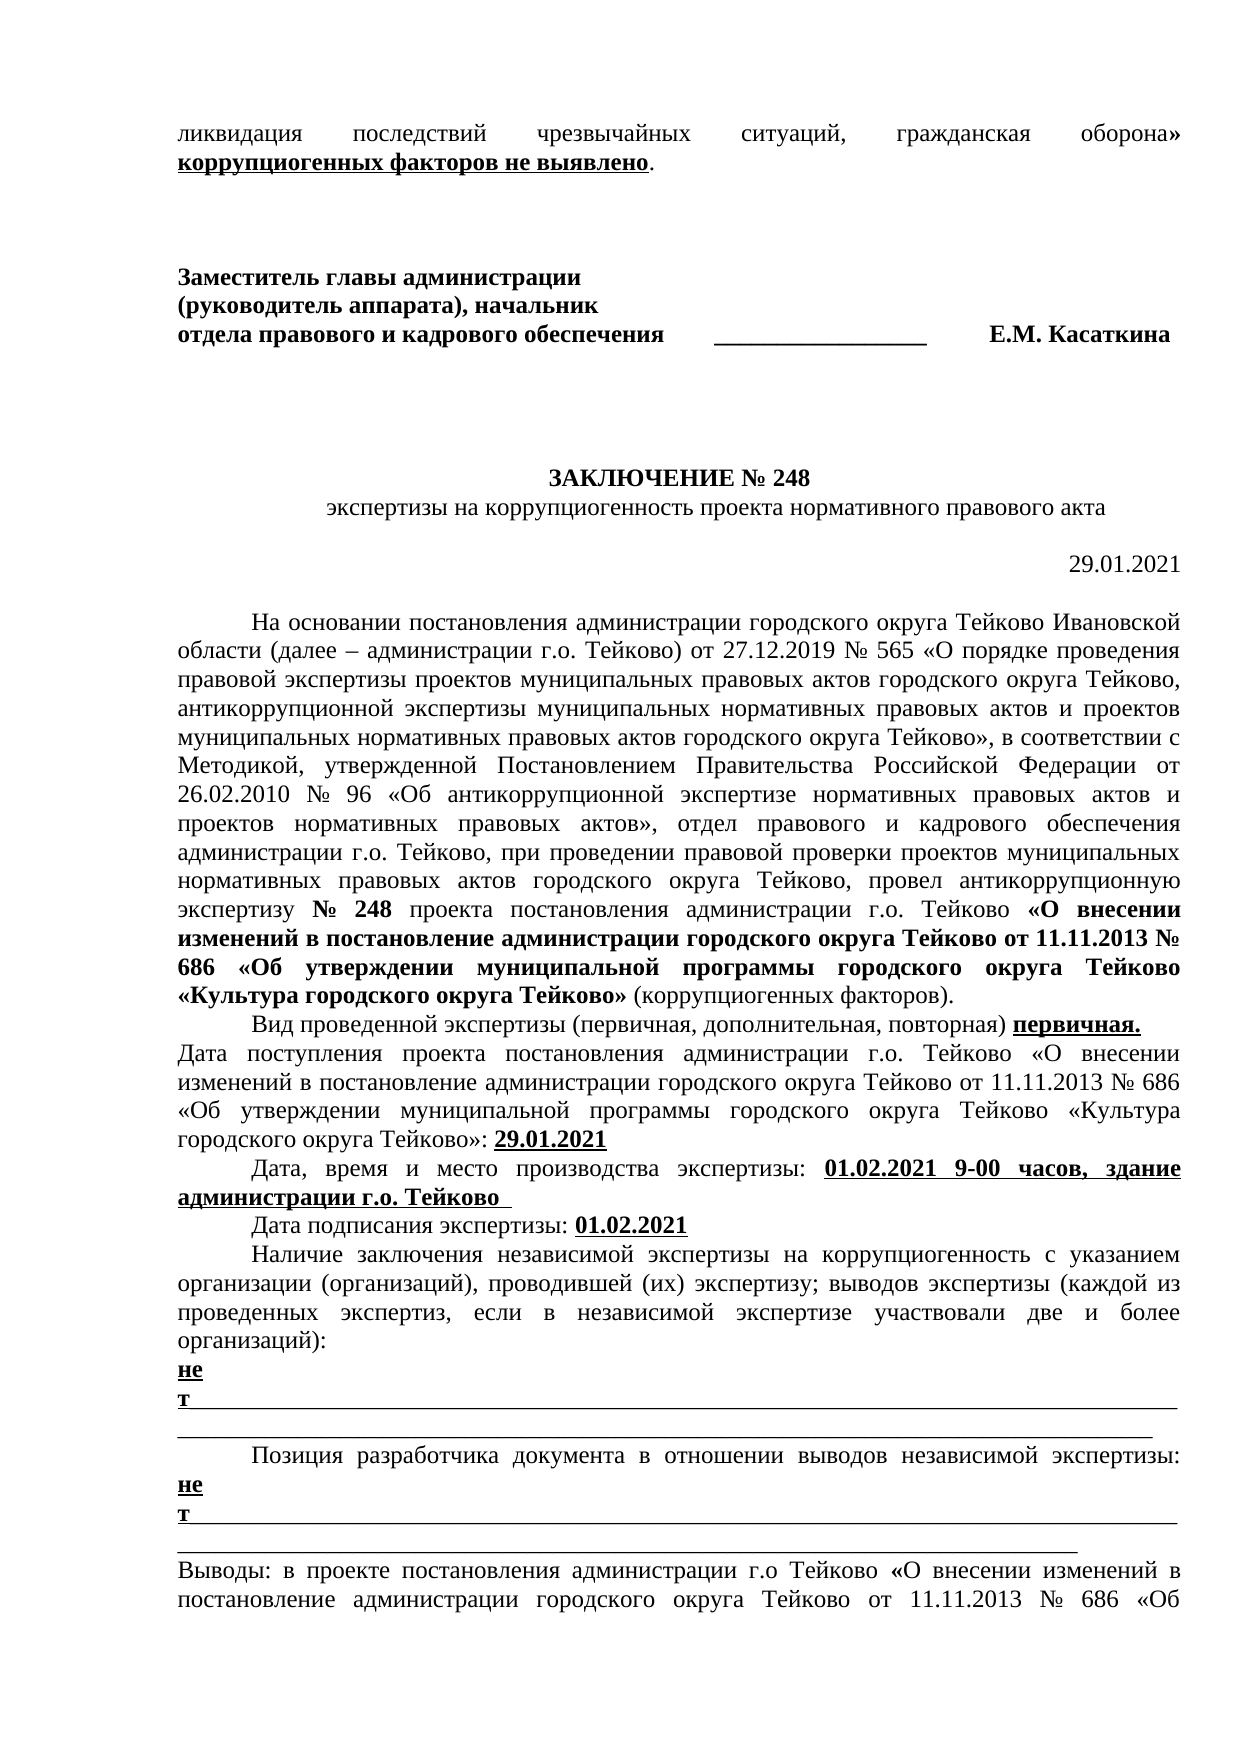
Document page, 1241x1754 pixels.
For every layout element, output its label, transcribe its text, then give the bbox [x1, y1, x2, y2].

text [177, 118, 1181, 176]
text дата, время и место производства экспертизы: 01.02.2021 9-00 часов, здание администрации г.о. Тейково [177, 1153, 1181, 1211]
text Дата поступления проекта постановления администрации г.о. Тейково «О внесении изменений в постановление администрации городского округа Тейково от 11.11.2013 № 686 «Об утверждении муниципальной программы городского округа Тейково «Культура городского округа Тейково»: 29.01.2021 [177, 1038, 1181, 1153]
text Позиция разработчика документа в отношении выводов независимой экспертизы: нет_______________________________________________________________________________________________________________________________________________________ [177, 1441, 1181, 1556]
text отдела правового и кадрового обеспечения _________________ Е.М. Касаткина [177, 319, 1181, 348]
text На основании постановления администрации городского округа Тейково Ивановской области (далее – администрации г.о. Тейково) от 27.12.2019 № 565 «О порядке проведения правовой экспертизы проектов муниципальных правовых актов городского округа Тейково, антикоррупционной экспертизы муниципальных нормативных правовых актов и проектов муниципальных нормативных правовых актов городского округа Тейково», в соответствии с Методикой, утвержденной Постановлением Правительства Российской Федерации от 26.02.2010 № 96 «Об антикоррупционной экспертизе нормативных правовых актов и проектов нормативных правовых актов», отдел правового и кадрового обеспечения администрации г.о. Тейково, при проведении правовой проверки проектов муниципальных нормативных правовых актов городского округа Тейково, провел антикоррупционную экспертизу № 248 проекта постановления администрации г.о. Тейково «О внесении изменений в постановление администрации городского округа Тейково от 11.11.2013 № 686 «Об утверждении муниципальной программы городского округа Тейково «Культура городского округа Тейково» (коррупциогенных факторов). [177, 607, 1181, 1009]
text Вид проведенной экспертизы (первичная, дополнительная, повторная) первичная. [177, 1009, 1181, 1038]
text Наличие заключения независимой экспертизы на коррупциогенность с указанием организации (организаций), проводившей (их) экспертизу; выводов экспертизы (каждой из проведенных экспертиз, если в независимой экспертизе участвовали две и более организаций): нет_____________________________________________________________________________________________________________________________________________________________ [177, 1239, 1181, 1441]
text экспертизы на коррупциогенность проекта нормативного правового акта [177, 492, 1181, 521]
text заключение № 248 [177, 463, 1181, 492]
text Дата подписания экспертизы: 01.02.2021 [177, 1211, 1181, 1239]
text Заместитель главы администрации [177, 262, 1181, 291]
text 29.01.2021 [177, 549, 1181, 578]
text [177, 1556, 1181, 1613]
text (руководитель аппарата), начальник [177, 291, 1181, 319]
